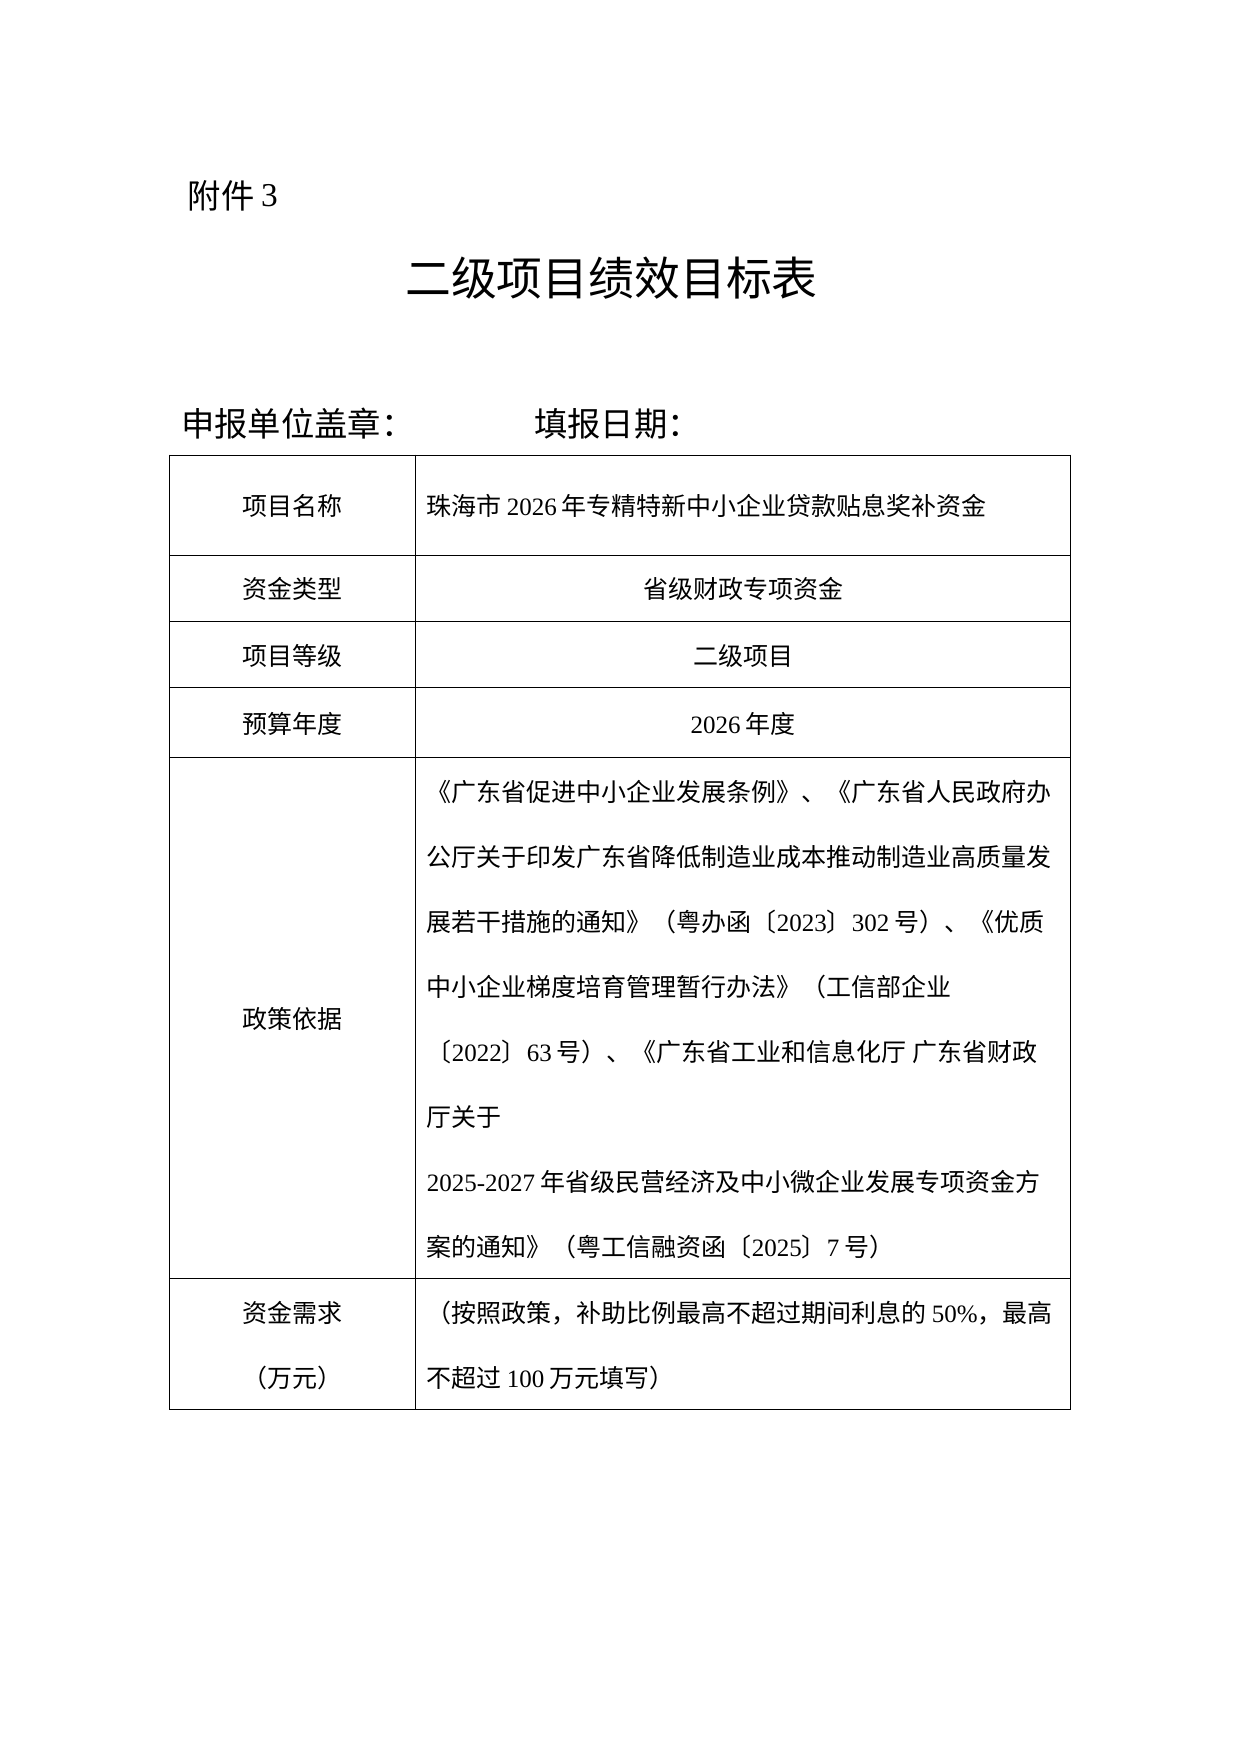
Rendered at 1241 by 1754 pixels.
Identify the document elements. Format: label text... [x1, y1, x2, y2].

table_header 二级项目绩效目标表 申报单位盖章： 填报日期： [170, 227, 1070, 454]
table_cell 政策依据 [170, 758, 415, 1278]
table_cell 二级项目 [416, 622, 1070, 687]
table_cell （按照政策，补助比例最高不超过期间利息的50%，最高不超过100万元填写） [416, 1279, 1070, 1409]
table_cell 202年度 [416, 688, 1070, 757]
table_cell 资金需求 （万元） [170, 1279, 415, 1409]
table_cell 资金类型 [170, 556, 415, 621]
text 附件3 [187, 162, 1053, 227]
table_cell 预算年度 [170, 688, 415, 757]
table_cell [416, 456, 1070, 554]
table_cell 项目等级 [170, 622, 415, 687]
table_cell 《广东省促进中小企业发展条例》、《广东省人民政府办公厅关于印发广东省降低制造业成本推动制造业高质量发展若干措施的通知》（粤办函〔2023〕302号）、《优质中小企业梯度培育管理暂行办法》（工信部企业〔2022〕63号）、《广东省工业和信息化厅 广东省财政厅关于 2025-2027年省级民营经济及中小微企业发展专项资金方案的通知》（粤工信融资函〔2025〕7号） [416, 758, 1070, 1278]
table_cell 项目名称 [170, 456, 415, 554]
table_cell 省级财政专项资金 [416, 556, 1070, 621]
